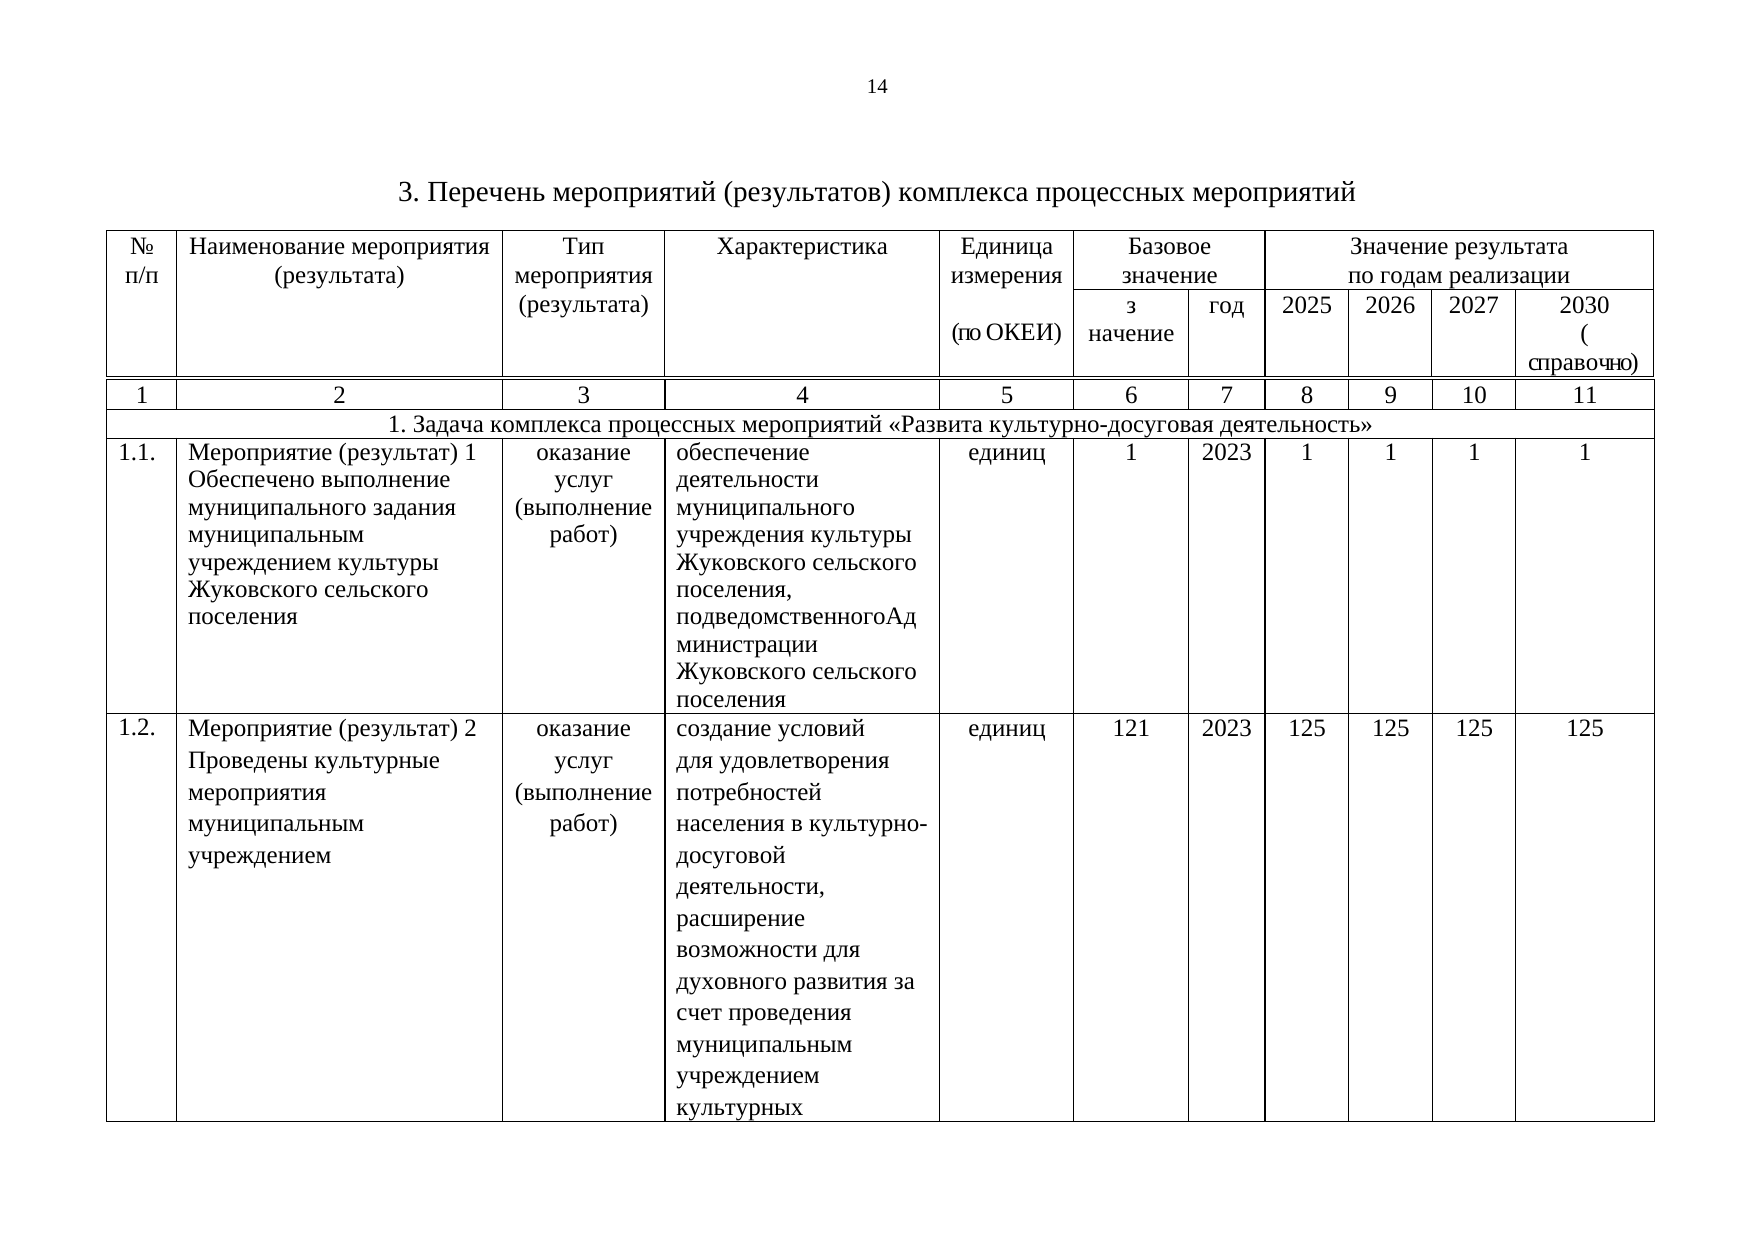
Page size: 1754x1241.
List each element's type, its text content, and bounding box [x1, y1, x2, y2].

table_cell единиц [940, 714, 1073, 1121]
table_cell 1 [1433, 439, 1515, 712]
table_cell 2025 [1266, 290, 1348, 376]
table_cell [666, 714, 939, 1121]
table_header Значение результата по годам реализации [1266, 231, 1653, 289]
table_cell 125 [1349, 714, 1432, 1121]
table_header 6 [1074, 380, 1188, 409]
table_cell год [1189, 290, 1264, 376]
table_cell значение [1074, 290, 1188, 376]
table_header 9 [1349, 380, 1432, 409]
table_cell 1 [1266, 439, 1348, 712]
table_header № п/п [107, 231, 176, 376]
table_header 10 [1433, 380, 1515, 409]
table_header Единица измерения (по ОКЕИ) [940, 231, 1073, 376]
table_header Характеристика [665, 231, 939, 376]
table_header Тип мероприятия (результата) [503, 231, 664, 376]
table_cell 1. Задача комплекса процессных мероприятий «Развита культурно-досуговая деятельность» [107, 410, 1654, 437]
table_cell оказание услуг (выполнение работ) [503, 439, 664, 712]
table_cell единиц [940, 439, 1073, 712]
table_header 1 [107, 380, 176, 409]
table_cell 2030 (справочно) [1516, 290, 1653, 376]
table_cell 1.1. [107, 439, 176, 712]
table_cell 125 [1433, 714, 1515, 1121]
table_cell Мероприятие (результат) 1 Обеспечено выполнение муниципального задания муниципальным учреждением культуры Жуковского сельского поселения [177, 439, 502, 712]
table_cell 2027 [1432, 290, 1515, 376]
table_cell 1 [1349, 439, 1432, 712]
table_cell 2026 [1349, 290, 1431, 376]
table_cell 121 [1074, 714, 1188, 1121]
table_header 5 [940, 380, 1073, 409]
text 3. Перечень мероприятий (результатов) комплекса процессных мероприятий [118, 177, 1636, 207]
table_cell 1 [1074, 439, 1188, 712]
table_header 8 [1266, 380, 1348, 409]
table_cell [177, 714, 502, 1121]
table_cell обеспечение деятельности муниципального учреждения культуры Жуковского сельского поселения, подведомственногоАдминистрации Жуковского сельского поселения [666, 439, 939, 712]
table_cell 1 [1516, 439, 1654, 712]
table_header Базовое значение [1074, 231, 1264, 289]
table_cell 2023 [1189, 439, 1264, 712]
table_header Наименование мероприятия (результата) [177, 231, 502, 376]
table_header 7 [1189, 380, 1264, 409]
table_cell оказание услуг (выполнение работ) [503, 714, 664, 1121]
table_header 3 [503, 380, 664, 409]
table_cell 125 [1266, 714, 1348, 1121]
table_header 2 [177, 380, 502, 409]
table_cell 125 [1516, 714, 1654, 1121]
table_cell 1.2. [107, 714, 176, 1121]
table_cell 2023 [1189, 714, 1264, 1121]
table_header 11 [1516, 380, 1654, 409]
table_header 4 [666, 380, 939, 409]
